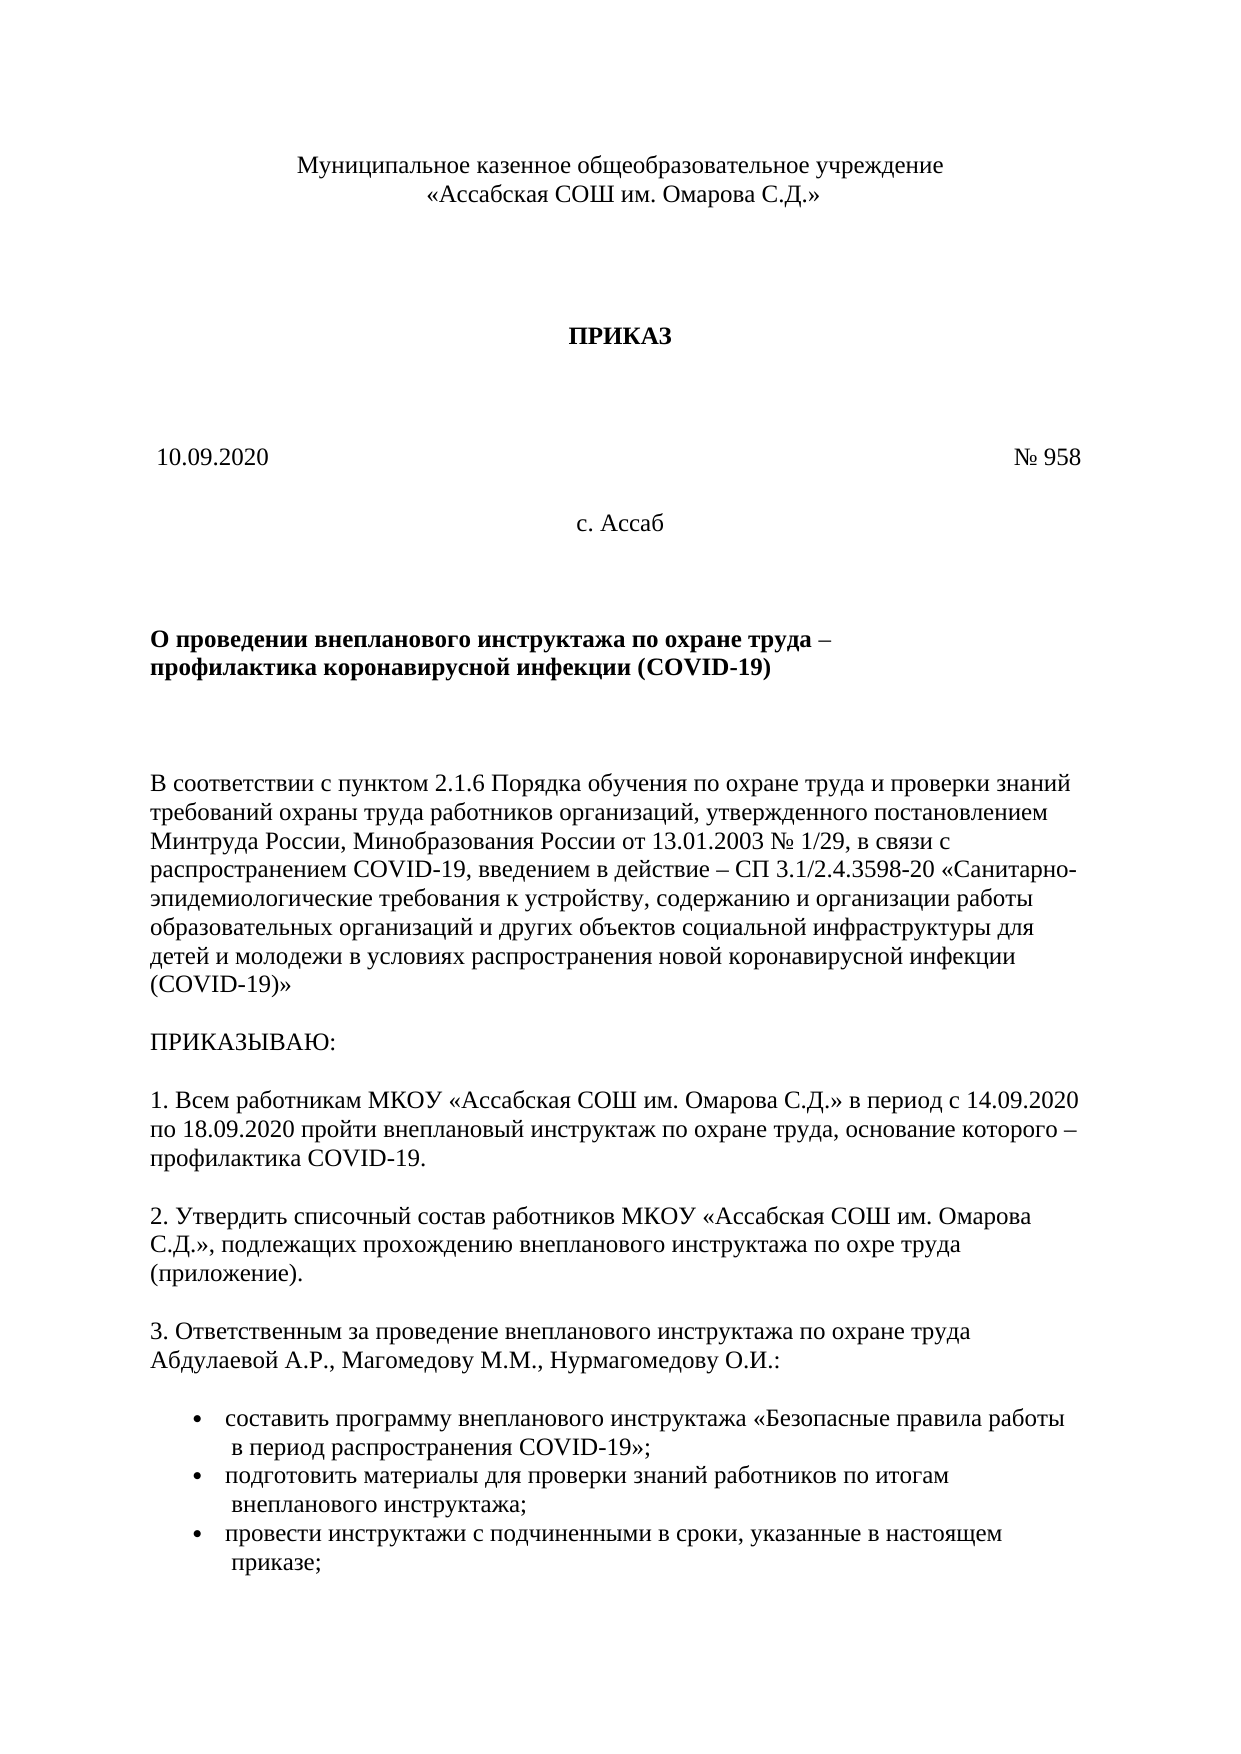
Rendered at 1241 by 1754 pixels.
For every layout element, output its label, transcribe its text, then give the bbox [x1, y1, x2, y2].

text с. Ассаб [150, 508, 1090, 537]
text 2. Утвердить списочный состав работников МКОУ «Ассабская СОШ им. Омарова С.Д.», подлежащих прохождению внепланового инструктажа по охре труда (приложение). [150, 1201, 1090, 1287]
table_header 10.09.2020 [149, 379, 616, 479]
list подготовить материалы для проверки знаний работников по итогам внепланового инструктажа; [194, 1460, 1071, 1518]
text Муниципальное казенное общеобразовательное учреждение «Ассабская СОШ им. Омарова С.Д.» [150, 150, 1090, 234]
text ПРИКАЗЫВАЮ: [150, 1027, 1090, 1056]
list провести инструктажи с подчиненными в сроки, указанные в настоящем приказе; [194, 1518, 1071, 1575]
text В соответствии с пунктом 2.1.6 Порядка обучения по охране труда и проверки знаний требований охраны труда работников организаций, утвержденного постановлением Минтруда России, Минобразования России от 13.01.2003 № 1/29, в связи с распространением COVID-19, введением в действие – СП 3.1/2.4.3598-20 «Санитарно-эпидемиологические требования к устройству, содержанию и организации работы образовательных организаций и других объектов социальной инфраструктуры для детей и молодежи в условиях распространения новой коронавирусной инфекции (COVID-19)» [150, 768, 1090, 998]
table_header № 958 [616, 379, 1089, 479]
list составить программу внепланового инструктажа «Безопасные правила работы в период распространения COVID-19»; [194, 1403, 1071, 1460]
text 3. Ответственным за проведение внепланового инструктажа по охране труда Абдулаевой А.Р., Магомедову М.М., Нурмагомедову О.И.: [150, 1316, 1090, 1374]
text 1. Всем работникам МКОУ «Ассабская СОШ им. Омарова С.Д.» в период с 14.09.2020 по 18.09.2020 пройти внеплановый инструктаж по охране труда, основание которого – профилактика COVID-19. [150, 1085, 1090, 1172]
text О проведении внепланового инструктажа по охране труда – профилактика коронавирусной инфекции (COVID-19) [150, 624, 1090, 681]
text ПРИКАЗ [150, 321, 1090, 350]
